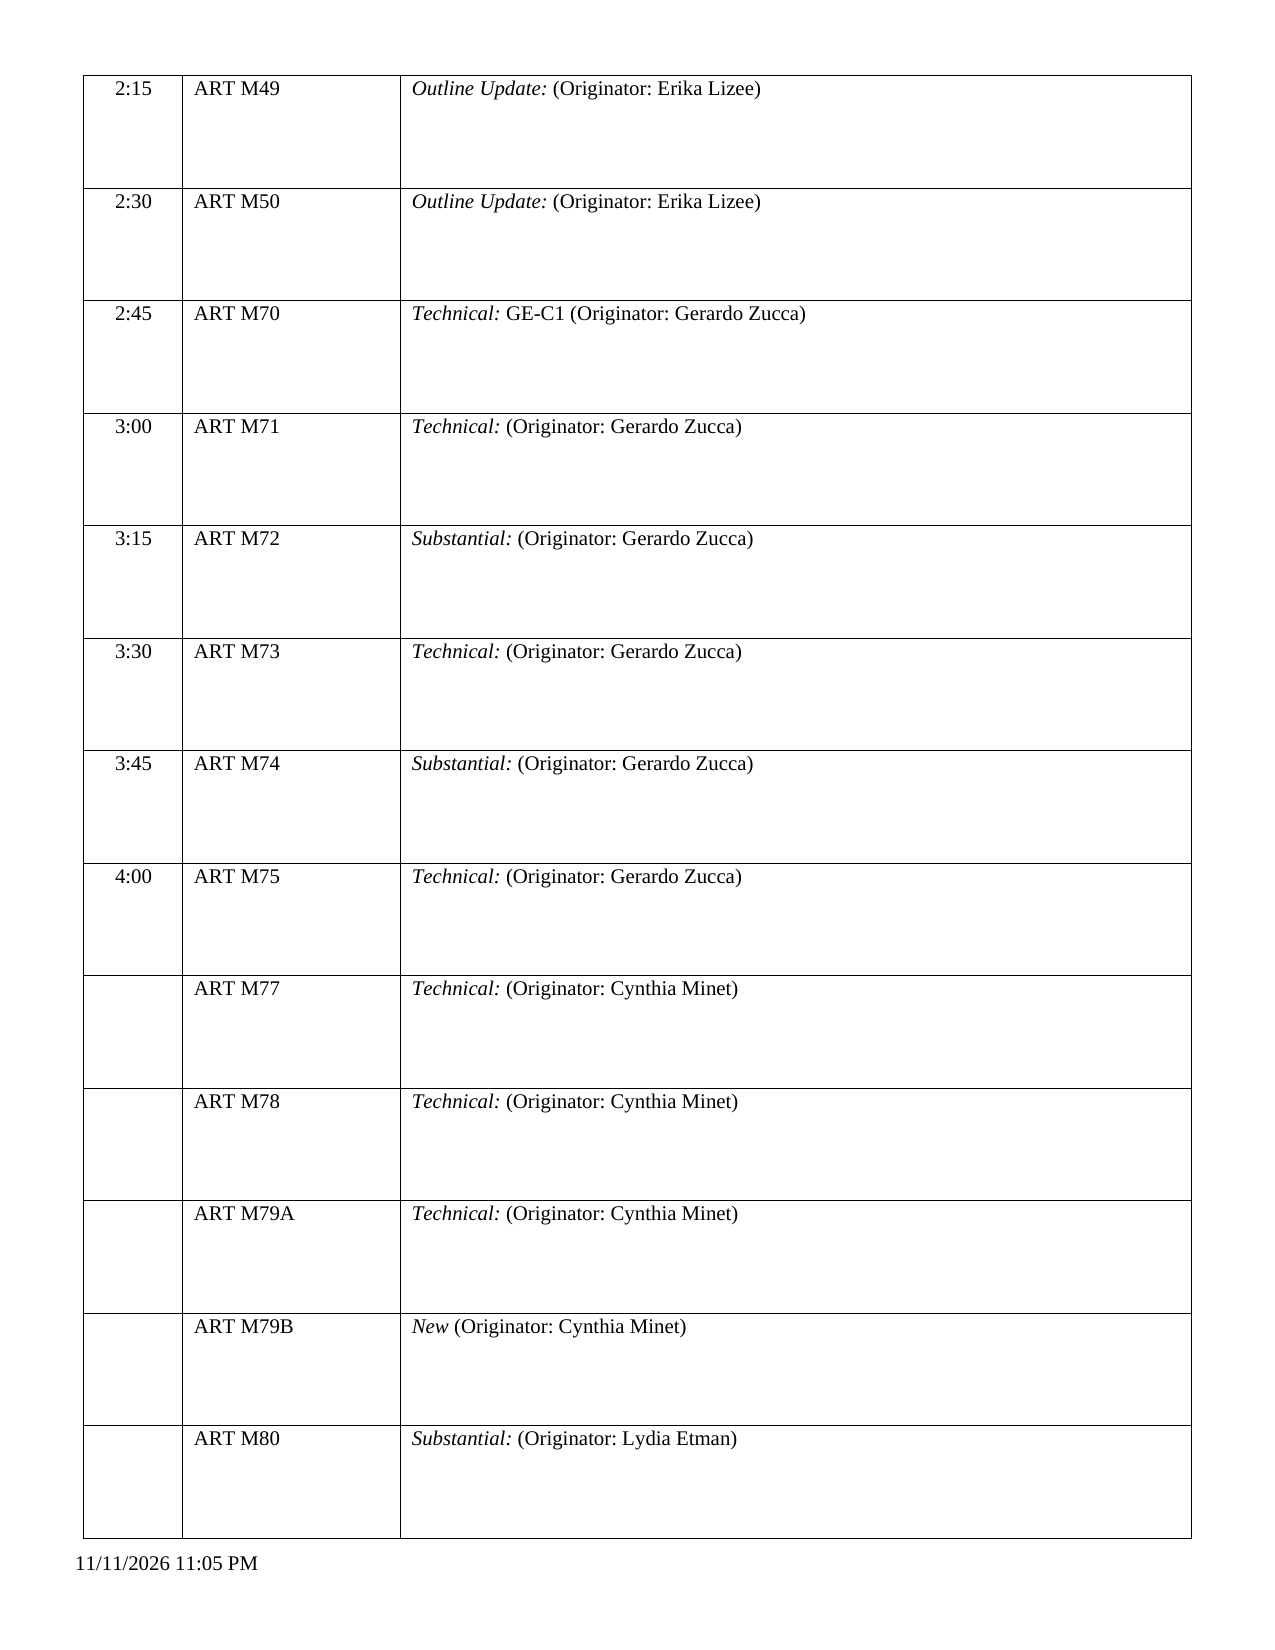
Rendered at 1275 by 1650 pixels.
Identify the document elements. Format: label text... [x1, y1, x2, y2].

table_cell Technical: (Originator: Gerardo Zucca) [401, 639, 1191, 750]
table_cell ART M50 [183, 189, 400, 300]
table_cell Technical: (Originator: Cynthia Minet) [401, 1089, 1191, 1200]
table_cell Technical: (Originator: Cynthia Minet) [401, 976, 1191, 1087]
table_cell ART M79B [183, 1314, 400, 1425]
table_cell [401, 189, 1191, 300]
table_cell [84, 1201, 182, 1312]
table_cell 2:30 [84, 189, 182, 300]
table_cell Technical: (Originator: Gerardo Zucca) [401, 414, 1191, 525]
table_cell ART M74 [183, 751, 400, 862]
table_cell 2:15 [84, 76, 182, 187]
table_cell [84, 976, 182, 1087]
table_cell 2:45 [84, 301, 182, 412]
table_cell ART M77 [183, 976, 400, 1087]
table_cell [401, 76, 1191, 187]
table_cell ART M78 [183, 1089, 400, 1200]
table_cell ART M72 [183, 526, 400, 637]
table_cell ART M70 [183, 301, 400, 412]
table_cell ART M79A [183, 1201, 400, 1312]
table_cell 3:45 [84, 751, 182, 862]
table_cell Technical: (Originator: Gerardo Zucca) [401, 864, 1191, 975]
table_cell 4:00 [84, 864, 182, 975]
table_cell Technical: (Originator: Cynthia Minet) [401, 1201, 1191, 1312]
table_cell ART M80 [183, 1426, 400, 1537]
table_cell New (Originator: Cynthia Minet) [401, 1314, 1191, 1425]
table_cell 3:30 [84, 639, 182, 750]
table_cell Technical: GE-C1 (Originator: Gerardo Zucca) [401, 301, 1191, 412]
table_cell ART M73 [183, 639, 400, 750]
table_cell Substantial: (Originator: Gerardo Zucca) [401, 751, 1191, 862]
table_cell [84, 1089, 182, 1200]
table_cell Substantial: (Originator: Lydia Etman) [401, 1426, 1191, 1537]
table_cell ART M71 [183, 414, 400, 525]
table_cell ART M49 [183, 76, 400, 187]
table_cell [84, 1426, 182, 1537]
table_cell Substantial: (Originator: Gerardo Zucca) [401, 526, 1191, 637]
table_cell 3:00 [84, 414, 182, 525]
table_cell 3:15 [84, 526, 182, 637]
table_cell ART M75 [183, 864, 400, 975]
table_cell [84, 1314, 182, 1425]
